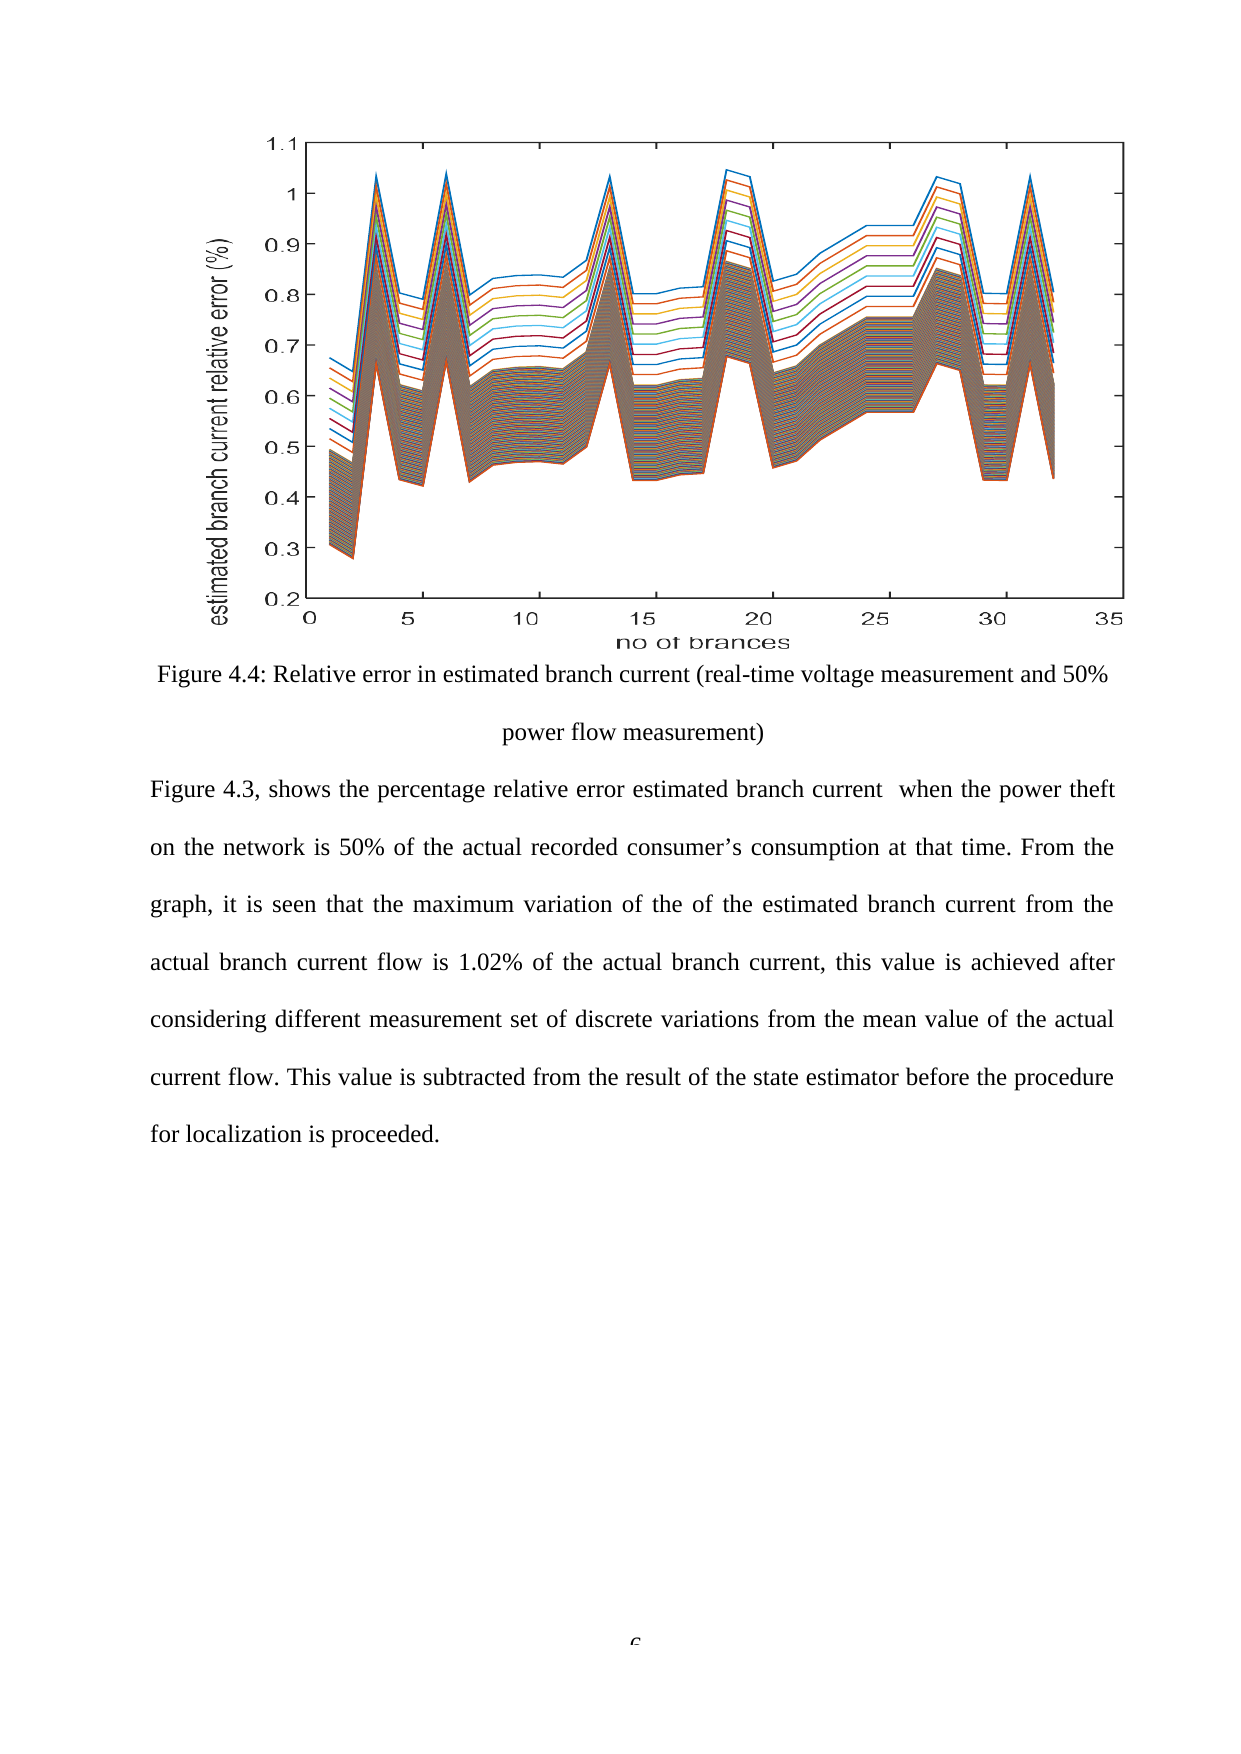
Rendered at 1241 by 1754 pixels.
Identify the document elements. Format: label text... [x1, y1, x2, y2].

picture [630, 612, 655, 625]
picture [745, 612, 772, 625]
picture [979, 612, 1006, 625]
picture [265, 390, 299, 404]
picture [265, 592, 299, 606]
picture [206, 239, 233, 625]
text Figure 4.3, shows the percentage relative error estimated branch current when the power theft on the network is 50% of the actual recorded consumer’s consumption at that time. From the graph, it is seen that the maximum variation of the of the estimated branch current from the actual branch current flow is 1.02% of the actual branch current, this value is achieved after considering different measurement set of discrete variations from the mean value of the actual current flow. This value is subtracted from the result of the state estimator before the procedure for localization is proceeded. [150, 774, 1116, 1148]
picture [265, 542, 299, 556]
picture [617, 637, 789, 649]
picture [1096, 612, 1123, 625]
picture [303, 611, 316, 624]
picture [265, 289, 299, 302]
picture [265, 339, 299, 353]
picture [265, 441, 299, 454]
picture [265, 238, 299, 252]
picture [401, 612, 414, 625]
picture [513, 612, 538, 625]
picture [267, 137, 295, 150]
picture [862, 612, 888, 625]
text Figure 4.4: Relative error in estimated branch current (real-time voltage measurement and 50% power flow measurement) [157, 659, 1109, 746]
picture [265, 491, 299, 505]
